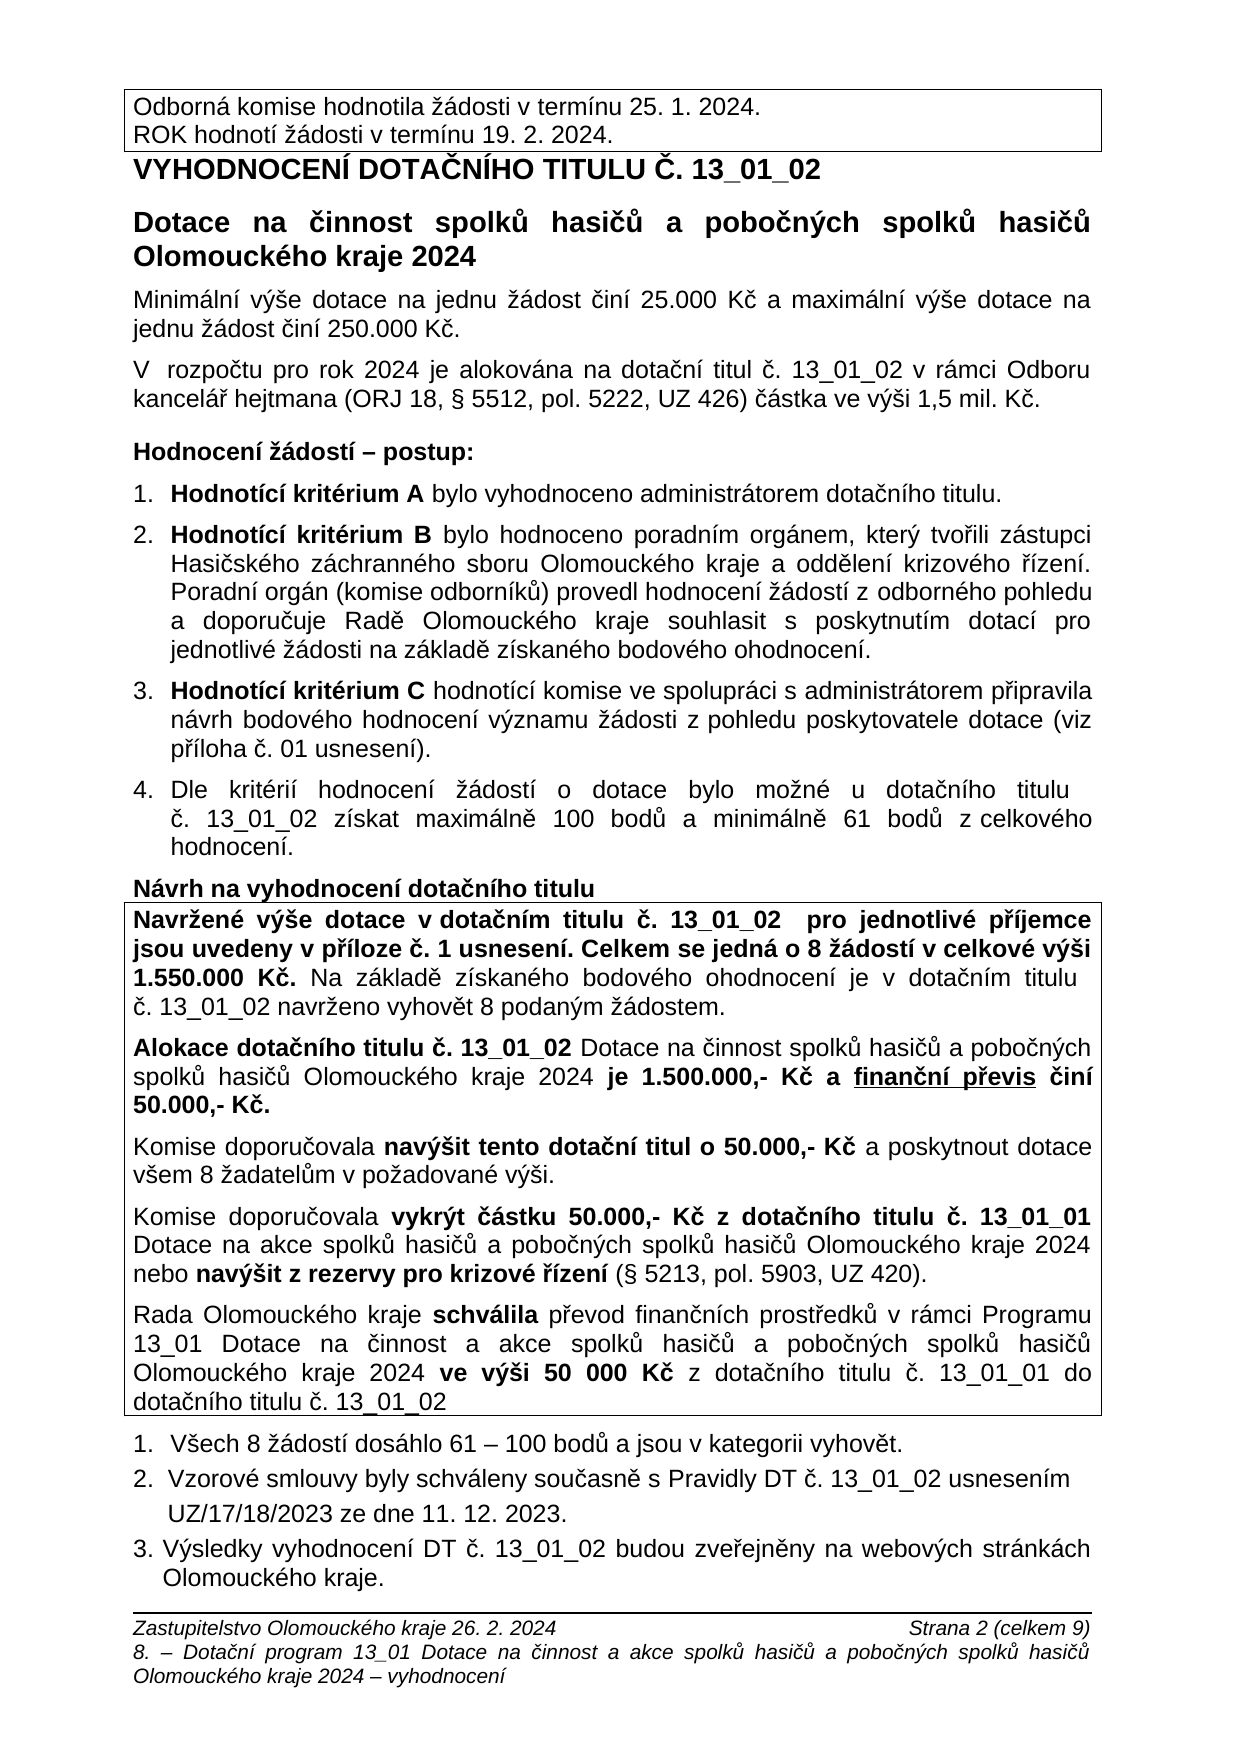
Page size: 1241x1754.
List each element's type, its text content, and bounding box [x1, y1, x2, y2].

text Rada Olomouckého kraje schválila převod finančních prostředků v rámci Programu 13_01 Dotace na činnost a akce spolků hasičů a pobočných spolků hasičů Olomouckého kraje 2024 ve výši 50 000 Kč z dotačního titulu č. 13_01_01 do dotačního titulu č. 13_01_02 [125, 1297, 1101, 1415]
text Komise doporučovala navýšit tento dotační titul o 50.000,- Kč a poskytnout dotace všem 8 žadatelům v požadované výši. [125, 1128, 1101, 1189]
list Dle kritérií hodnocení žádostí o dotace bylo možné u dotačního titulu č. 13_01_02 získat maximálně 100 bodů a minimálně 61 bodů z celkového hodnocení. [133, 775, 1092, 861]
list Výsledky vyhodnocení DT č. 13_01_02 budou zveřejněny na webových stránkách Olomouckého kraje. [133, 1534, 1092, 1591]
list Hodnotící kritérium C hodnotící komise ve spolupráci s administrátorem připravila návrh bodového hodnocení významu žádosti z pohledu poskytovatele dotace (viz příloha č. 01 usnesení). [133, 676, 1092, 762]
list Všech 8 žádostí dosáhlo 61 – 100 bodů a jsou v kategorii vyhovět. [133, 1429, 1092, 1458]
text Hodnocení žádostí – postup: [58, 437, 1092, 466]
text VYHODNOCENÍ DOTAČNÍHO TITULU Č. 13_01_02 [133, 152, 1092, 186]
list Hodnotící kritérium B bylo hodnoceno poradním orgánem, který tvořili zástupci Hasičského záchranného sboru Olomouckého kraje a oddělení krizového řízení. Poradní orgán (komise odborníků) provedl hodnocení žádostí z odborného pohledu a doporučuje Radě Olomouckého kraje souhlasit s poskytnutím dotací pro jednotlivé žádosti na základě získaného bodového ohodnocení. [133, 520, 1092, 663]
text ROK hodnotí žádosti v termínu 19. 2. 2024. [125, 117, 1101, 151]
text Alokace dotačního titulu č. 13_01_02 Dotace na činnost spolků hasičů a pobočných spolků hasičů Olomouckého kraje 2024 je 1.500.000,- Kč a finanční převis činí 50.000,- Kč. [125, 1030, 1101, 1119]
list UZ/17/18/2023 ze dne 11. 12. 2023. [133, 1499, 1092, 1528]
text Navržené výše dotace v dotačním titulu č. 13_01_02 pro jednotlivé příjemce jsou uvedeny v příloze č. 1 usnesení. Celkem se jedná o 8 žádostí v celkové výši 1.550.000 Kč. Na základě získaného bodového ohodnocení je v dotačním titulu č. 13_01_02 navrženo vyhovět 8 podaným žádostem. [125, 903, 1101, 1020]
text Návrh na vyhodnocení dotačního titulu [133, 873, 1092, 902]
text Dotace na činnost spolků hasičů a pobočných spolků hasičů Olomouckého kraje 2024 [133, 205, 1092, 272]
list Hodnotící kritérium A bylo vyhodnoceno administrátorem dotačního titulu. [133, 478, 1092, 507]
text Minimální výše dotace na jednu žádost činí 25.000 Kč a maximální výše dotace na jednu žádost činí 250.000 Kč. [133, 285, 1092, 342]
list 2. Vzorové smlouvy byly schváleny současně s Pravidly DT č. 13_01_02 usnesením [133, 1464, 1092, 1493]
text Odborná komise hodnotila žádosti v termínu 25. 1. 2024. [125, 90, 1101, 117]
text Komise doporučovala vykrýt částku 50.000,- Kč z dotačního titulu č. 13_01_01 Dotace na akce spolků hasičů a pobočných spolků hasičů Olomouckého kraje 2024 nebo navýšit z rezervy pro krizové řízení (§ 5213, pol. 5903, UZ 420). [125, 1198, 1101, 1288]
text V rozpočtu pro rok 2024 je alokována na dotační titul č. 13_01_02 v rámci Odboru kancelář hejtmana (ORJ 18, § 5512, pol. 5222, UZ 426) částka ve výši 1,5 mil. Kč. [133, 355, 1092, 412]
